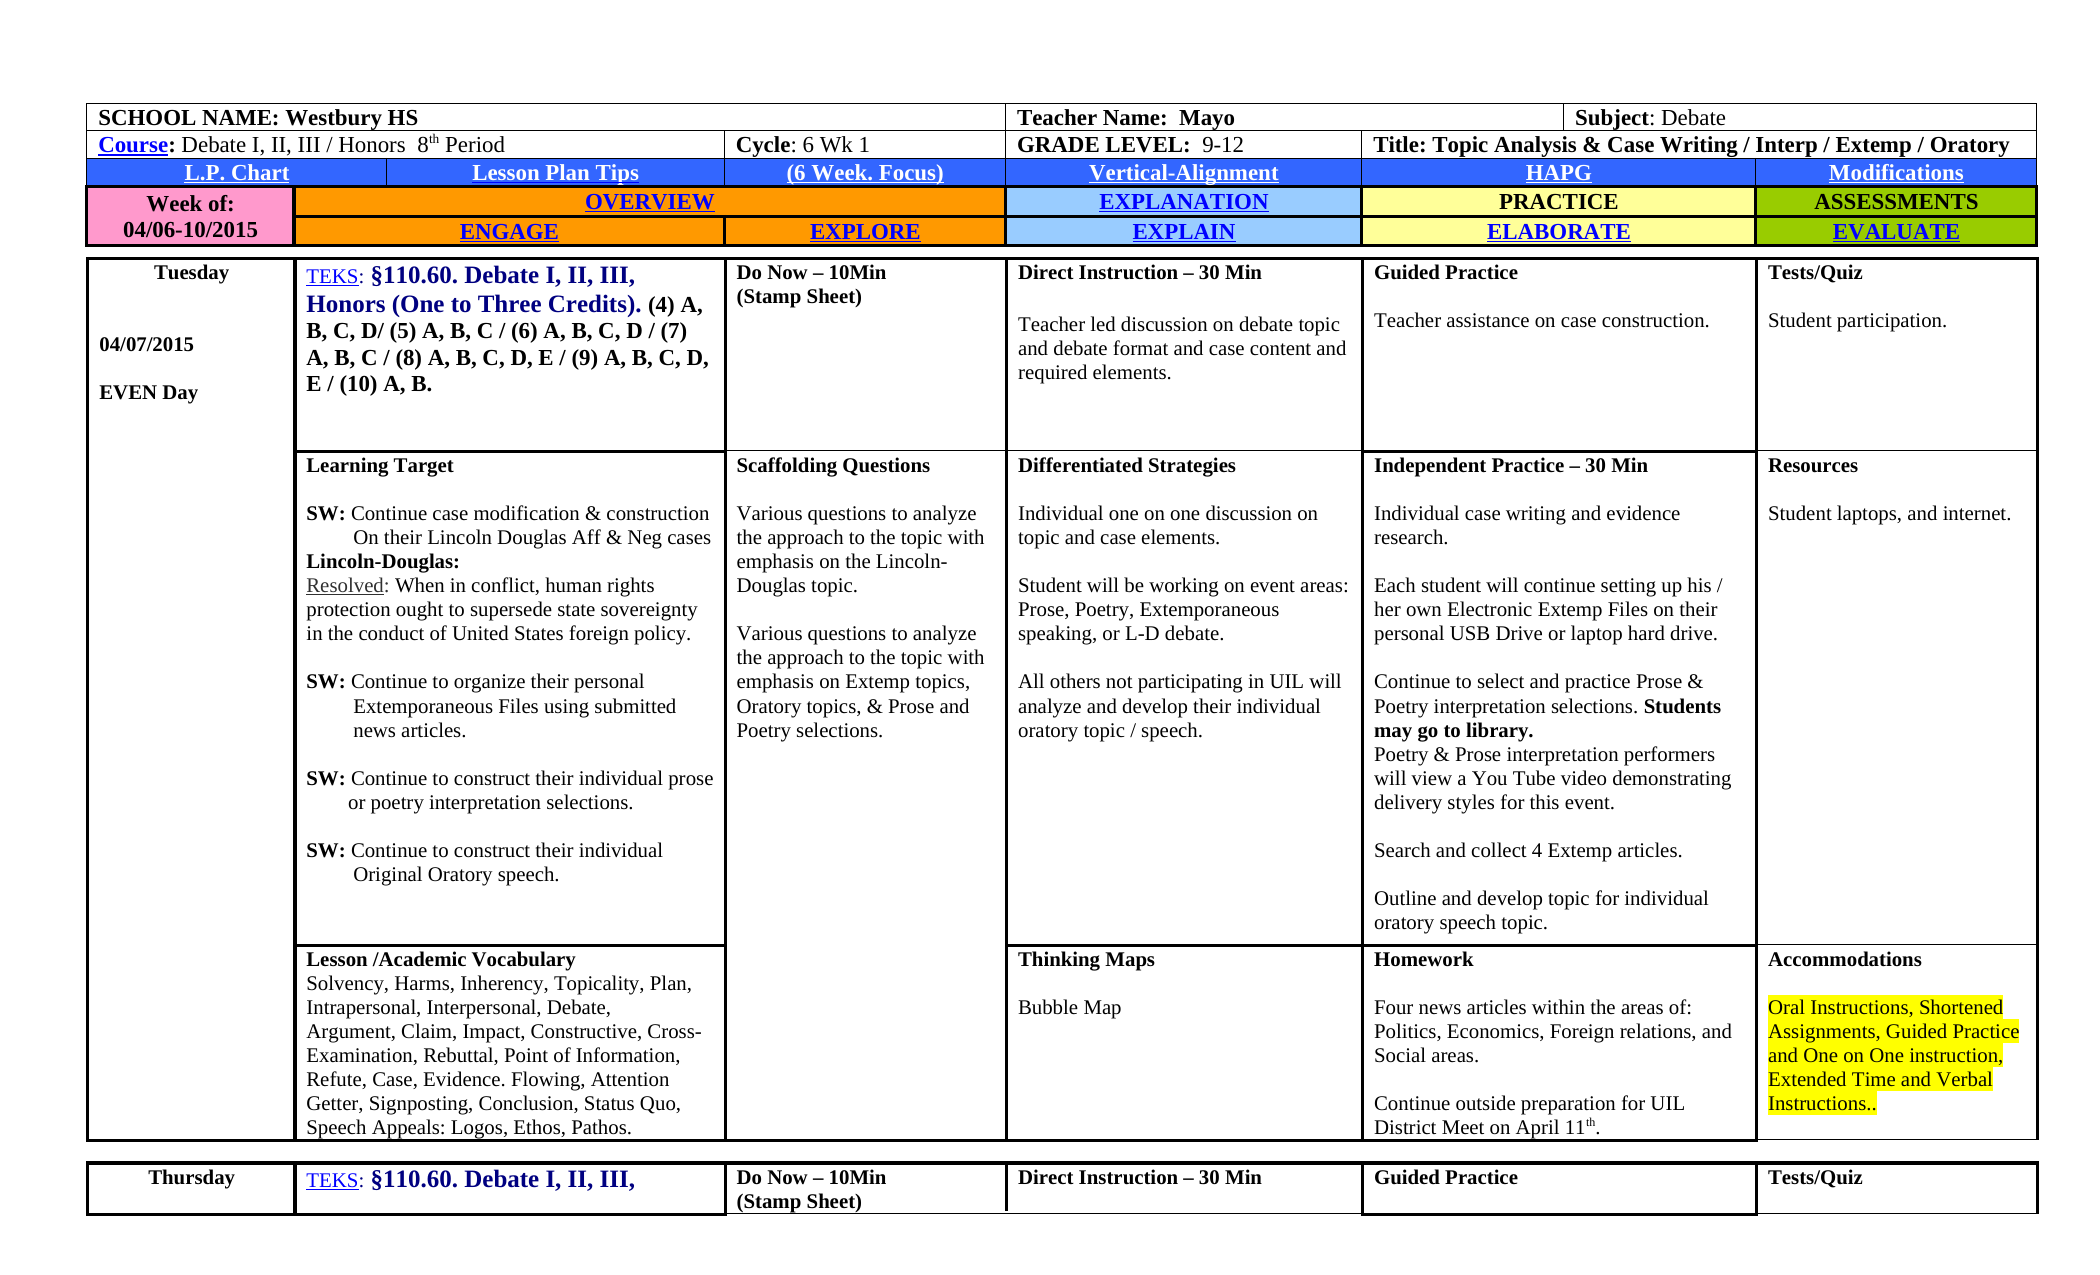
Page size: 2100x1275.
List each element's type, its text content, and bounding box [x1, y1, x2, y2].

table_cell OVERVIEW [296, 188, 1004, 215]
table_cell (6 Week. Focus) [725, 159, 1005, 185]
table_header Do Now – 10Min (Stamp Sheet) [727, 260, 1005, 450]
table_header Teacher Name: Mayo [1006, 104, 1563, 130]
table_cell EXPLORE [726, 218, 1004, 244]
table_cell Thinking Maps Bubble Map [1008, 947, 1361, 1139]
table_header Guided Practice Teacher assistance on case construction. [1364, 260, 1755, 450]
table_header Tests/Quiz Student participation. [1758, 260, 2036, 450]
table_cell EVALUATE [1757, 218, 2035, 244]
table_cell ELABORATE [1363, 218, 1754, 244]
table_cell Vertical-Alignment [1006, 159, 1361, 185]
table_cell Week of: 04/06-10/2015 [88, 188, 292, 244]
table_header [727, 1165, 1007, 1213]
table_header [1007, 1165, 1361, 1213]
table_cell EXPLANATION [1007, 188, 1360, 215]
table_header Tuesday 04/07/2015 EVEN Day [89, 260, 293, 1139]
table_cell Lesson /Academic Vocabulary Solvency, Harms, Inherency, Topicality, Plan, Intrapersonal, Interpersonal, Debate, Argument, Claim, Impact, Constructive, Cross-Examination, Rebuttal, Point of Information, Refute, Case, Evidence. Flowing, Attention Getter, Signposting, Conclusion, Status Quo, Speech Appeals: Logos, Ethos, Pathos. [297, 947, 724, 1139]
table_cell EXPLAIN [1007, 218, 1360, 244]
table_cell Lesson Plan Tips [387, 159, 724, 185]
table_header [1364, 1165, 1755, 1213]
table_cell Homework Four news articles within the areas of: Politics, Economics, Foreign relations, and Social areas. Continue outside preparation for UIL District Meet on April 11th. [1364, 947, 1755, 1139]
table_cell ENGAGE [296, 218, 723, 244]
table_cell GRADE LEVEL: 9-12 [1006, 131, 1361, 158]
table_cell ASSESSMENTS [1757, 188, 2035, 215]
table_cell Cycle: 6 Wk 1 [725, 131, 1005, 158]
table_cell Accommodations Oral Instructions, Shortened Assignments, Guided Practice and One on One instruction, Extended Time and Verbal Instructions.. [1758, 945, 2036, 1139]
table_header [1758, 1165, 2036, 1213]
table_cell Modifications [1756, 159, 2036, 185]
table_cell Course: Debate I, II, III / Honors 8th Period [87, 131, 724, 158]
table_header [297, 1165, 724, 1213]
table_cell L.P. Chart [87, 159, 386, 185]
table_cell Title: Topic Analysis & Case Writing / Interp / Extemp / Oratory [1362, 131, 2036, 158]
table_header SCHOOL NAME: Westbury HS [87, 104, 1005, 130]
table_header Thursday 04/09/2015 [89, 1165, 293, 1213]
table_cell Resources Student laptops, and internet. [1758, 451, 2036, 943]
table_header Direct Instruction – 30 Min Teacher led discussion on debate topic and debate format and case content and required elements. [1008, 260, 1361, 450]
table_cell HAPG [1362, 159, 1755, 185]
table_header Subject: Debate [1564, 104, 2036, 130]
table_cell PRACTICE [1363, 188, 1754, 215]
